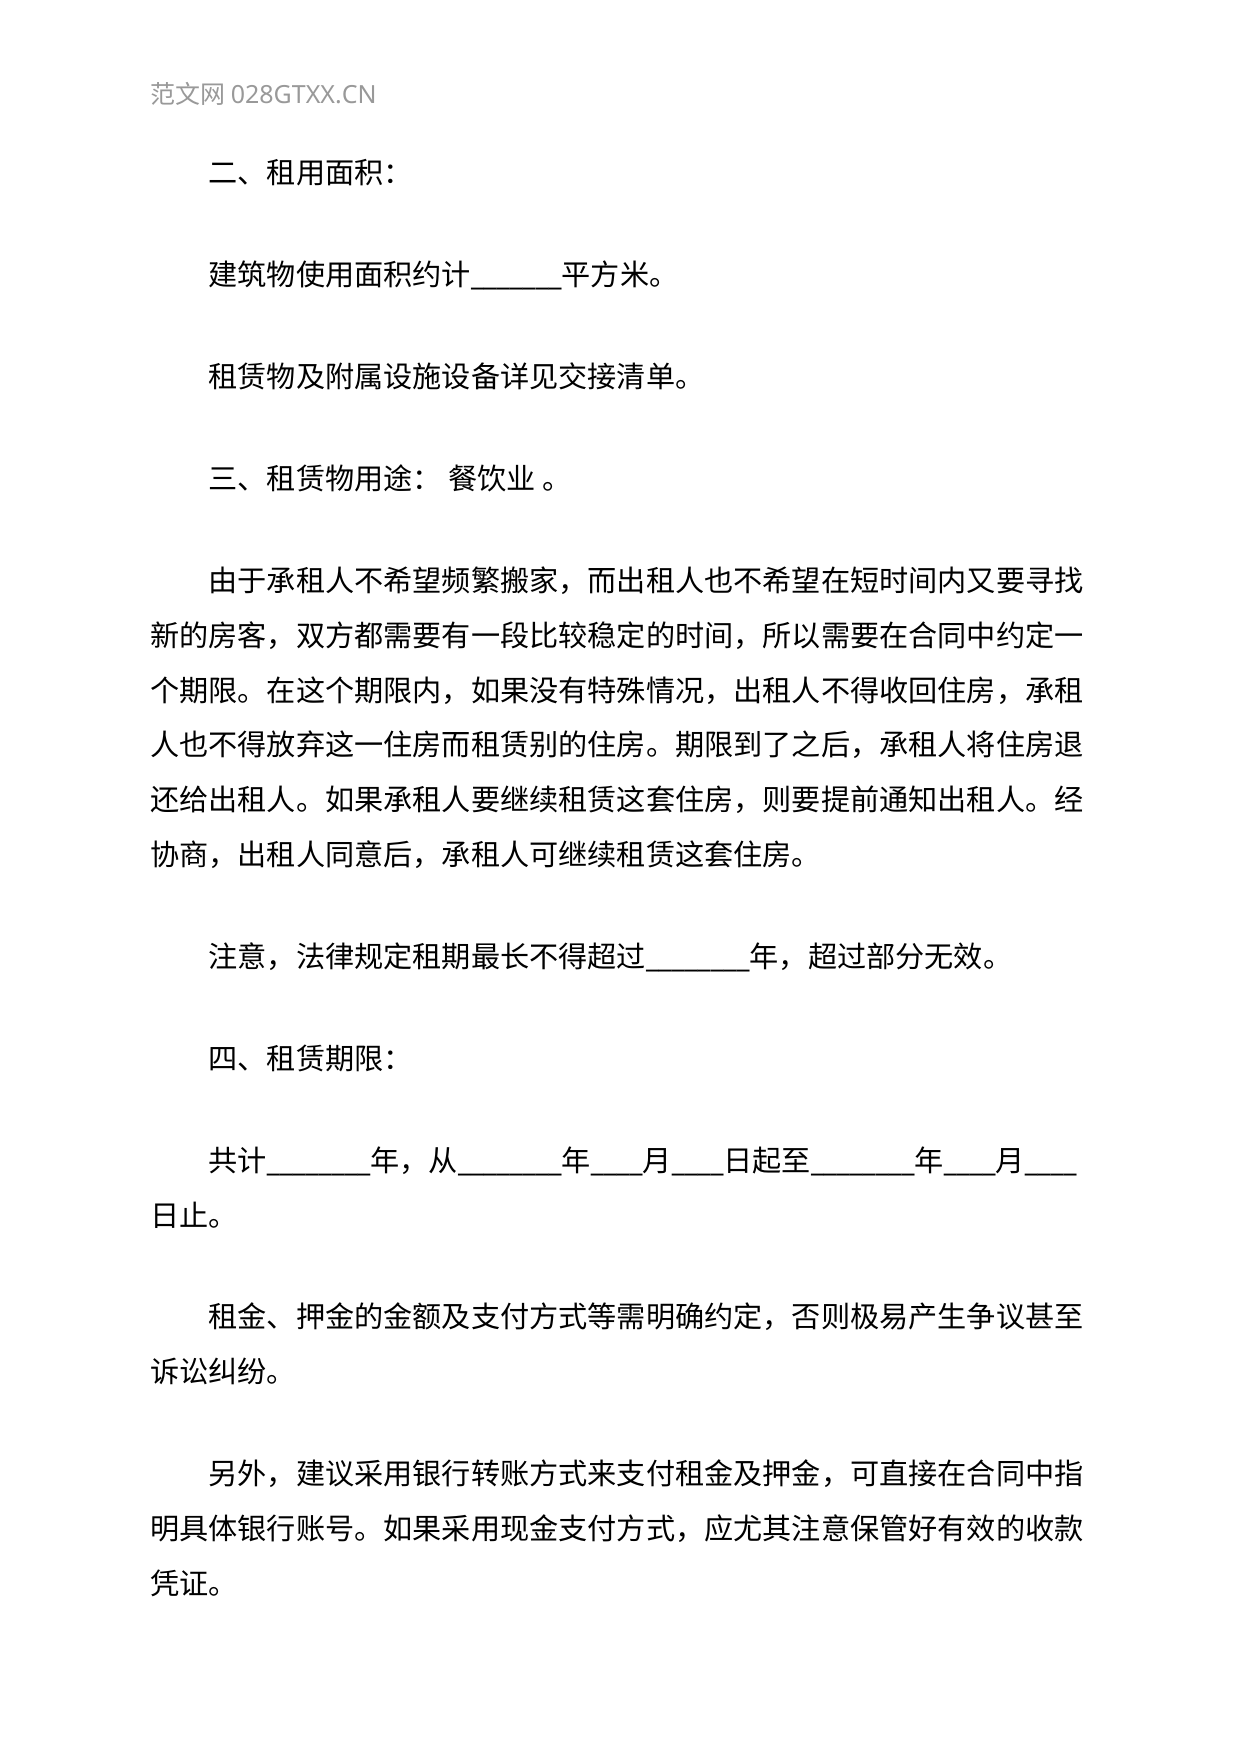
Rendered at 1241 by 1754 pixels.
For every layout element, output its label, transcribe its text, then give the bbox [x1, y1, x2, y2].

text 二、租用面积： [150, 150, 1090, 192]
text 建筑物使用面积约计_______平方米。 [150, 252, 1090, 294]
text 三、租赁物用途： 餐饮业 。 [150, 456, 1090, 498]
text 四、租赁期限： [150, 1036, 1090, 1078]
text 另外，建议采用银行转账方式来支付租金及押金，可直接在合同中指明具体银行账号。如果采用现金支付方式，应尤其注意保管好有效的收款凭证。 [150, 1451, 1090, 1603]
text 租赁物及附属设施设备详见交接清单。 [150, 354, 1090, 396]
text 由于承租人不希望频繁搬家，而出租人也不希望在短时间内又要寻找新的房客，双方都需要有一段比较稳定的时间，所以需要在合同中约定一个期限。在这个期限内，如果没有特殊情况，出租人不得收回住房，承租人也不得放弃这一住房而租赁别的住房。期限到了之后，承租人将住房退还给出租人。如果承租人要继续租赁这套住房，则要提前通知出租人。经协商，出租人同意后，承租人可继续租赁这套住房。 [150, 557, 1090, 874]
text 租金、押金的金额及支付方式等需明确约定，否则极易产生争议甚至诉讼纠纷。 [150, 1294, 1090, 1391]
text 共计________年，从________年____月____日起至________年____月____日止。 [150, 1137, 1090, 1234]
text 注意，法律规定租期最长不得超过________年，超过部分无效。 [150, 933, 1090, 976]
